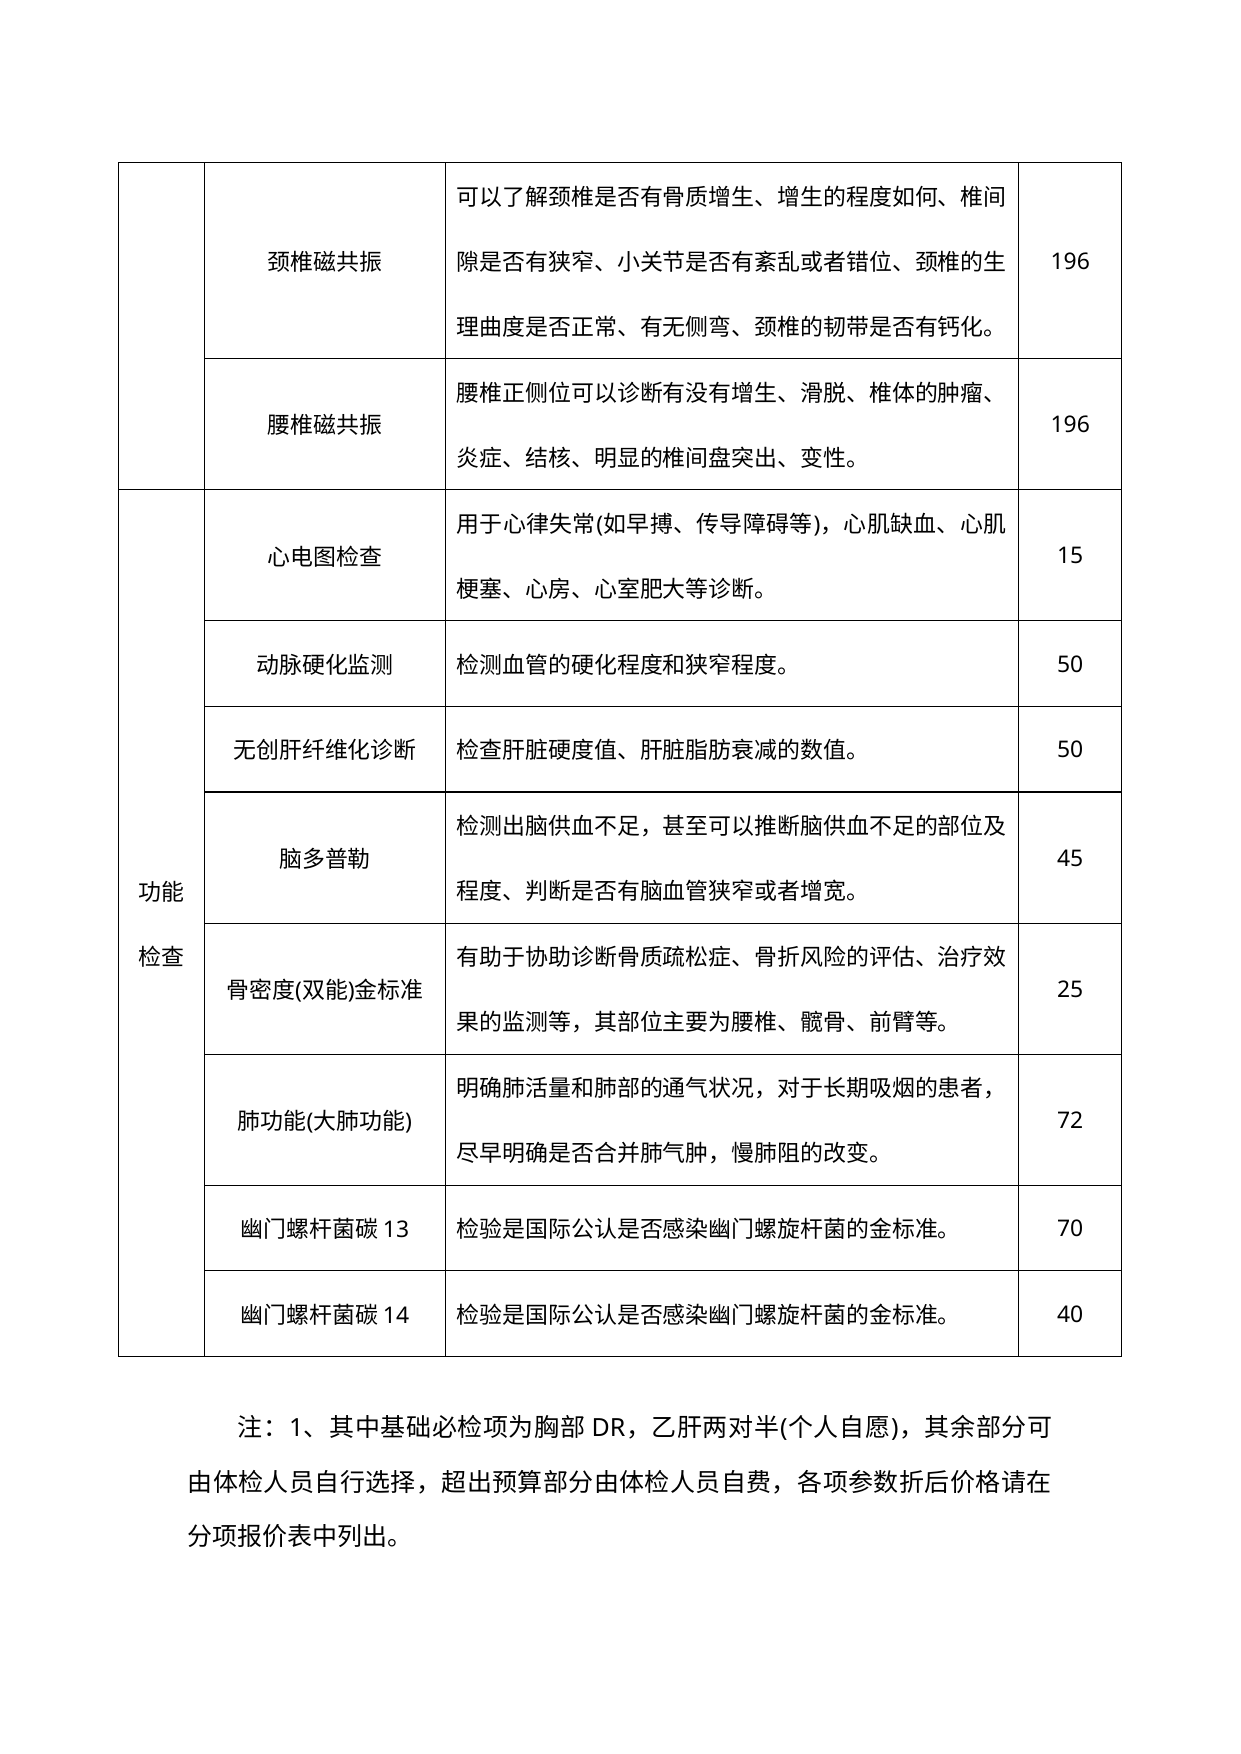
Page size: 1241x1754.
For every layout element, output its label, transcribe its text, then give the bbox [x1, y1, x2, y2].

table_cell 196 [1019, 359, 1121, 489]
table_cell 功能检查 [119, 490, 204, 1356]
table_cell 15 [1019, 490, 1121, 620]
table_cell 幽门螺杆菌碳13 [205, 1186, 445, 1270]
table_cell 检测出脑供血不足，甚至可以推断脑供血不足的部位及程度、判断是否有脑血管狭窄或者增宽。 [446, 793, 1018, 922]
table_cell 心电图检查 [205, 490, 445, 620]
table_cell 检验是国际公认是否感染幽门螺旋杆菌的金标准。 [446, 1186, 1018, 1270]
table_cell 明确肺活量和肺部的通气状况，对于长期吸烟的患者，尽早明确是否合并肺气肿，慢肺阻的改变。 [446, 1055, 1018, 1184]
table_cell 用于心律失常(如早搏、传导障碍等)，心肌缺血、心肌梗塞、心房、心室肥大等诊断。 [446, 490, 1018, 620]
table_cell 40 [1019, 1271, 1121, 1356]
table_cell 50 [1019, 621, 1121, 706]
table_cell 50 [1019, 707, 1121, 791]
table_cell 腰椎磁共振 [205, 359, 445, 489]
table_cell 检验是国际公认是否感染幽门螺旋杆菌的金标准。 [446, 1271, 1018, 1356]
table_cell 70 [1019, 1186, 1121, 1270]
table_cell 有助于协助诊断骨质疏松症、骨折风险的评估、治疗效果的监测等，其部位主要为腰椎、髋骨、前臂等。 [446, 924, 1018, 1053]
table_cell 检查肝脏硬度值、肝脏脂肪衰减的数值。 [446, 707, 1018, 791]
table_cell 无创肝纤维化诊断 [205, 707, 445, 791]
table_cell 动脉硬化监测 [205, 621, 445, 706]
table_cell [446, 163, 1018, 358]
table_cell 72 [1019, 1055, 1121, 1184]
table_cell 45 [1019, 793, 1121, 922]
table_cell 25 [1019, 924, 1121, 1053]
table_cell 检测血管的硬化程度和狭窄程度。 [446, 621, 1018, 706]
table_cell 196 [1019, 163, 1121, 358]
table_cell 骨密度(双能)金标准 [205, 924, 445, 1053]
text 注：1、其中基础必检项为胸部DR，乙肝两对半(个人自愿)，其余部分可由体检人员自行选择，超出预算部分由体检人员自费，各项参数折后价格请在分项报价表中列出。 [187, 1408, 1053, 1553]
table_cell 脑多普勒 [205, 793, 445, 922]
table_cell 肺功能(大肺功能) [205, 1055, 445, 1184]
table_cell 幽门螺杆菌碳14 [205, 1271, 445, 1356]
table_cell 颈椎磁共振 [205, 163, 445, 358]
table_cell 腰椎正侧位可以诊断有没有增生、滑脱、椎体的肿瘤、炎症、结核、明显的椎间盘突出、变性。 [446, 359, 1018, 489]
